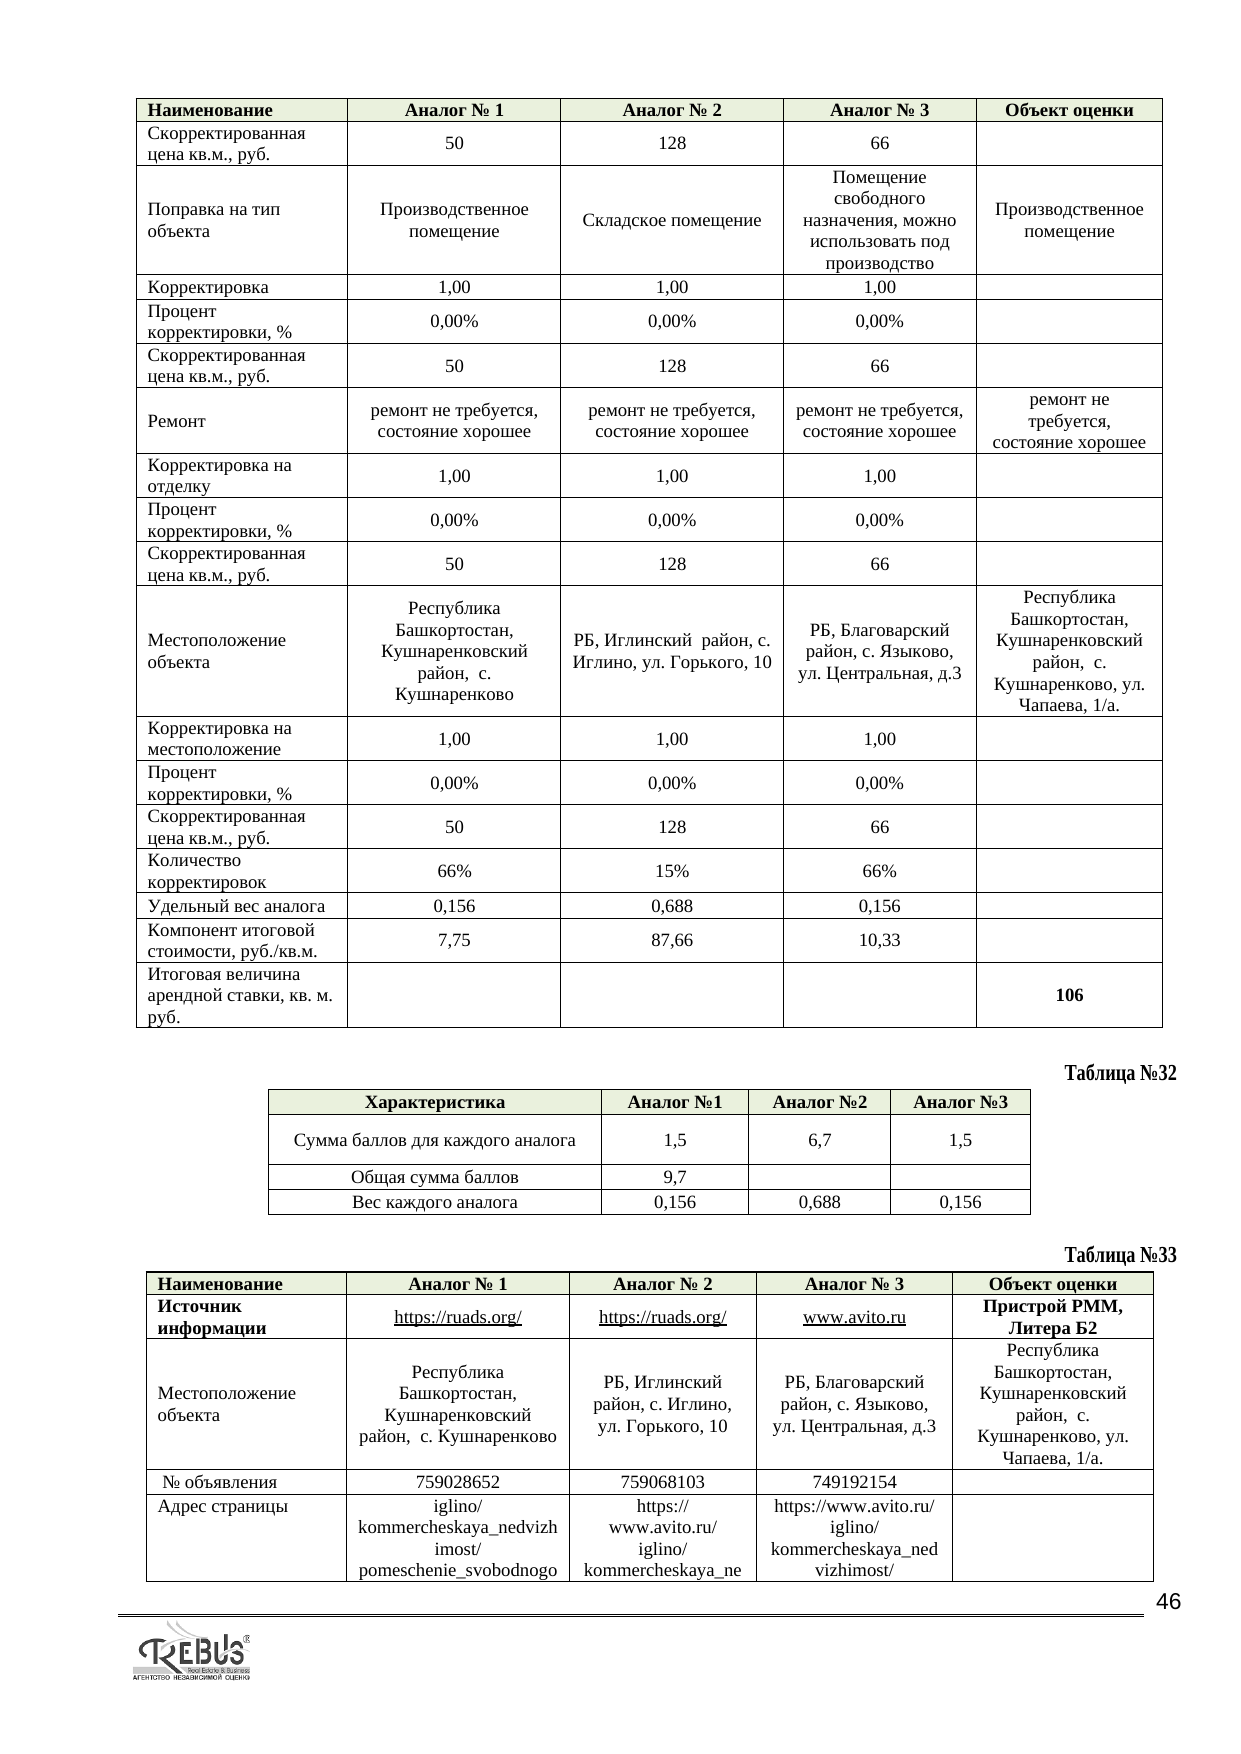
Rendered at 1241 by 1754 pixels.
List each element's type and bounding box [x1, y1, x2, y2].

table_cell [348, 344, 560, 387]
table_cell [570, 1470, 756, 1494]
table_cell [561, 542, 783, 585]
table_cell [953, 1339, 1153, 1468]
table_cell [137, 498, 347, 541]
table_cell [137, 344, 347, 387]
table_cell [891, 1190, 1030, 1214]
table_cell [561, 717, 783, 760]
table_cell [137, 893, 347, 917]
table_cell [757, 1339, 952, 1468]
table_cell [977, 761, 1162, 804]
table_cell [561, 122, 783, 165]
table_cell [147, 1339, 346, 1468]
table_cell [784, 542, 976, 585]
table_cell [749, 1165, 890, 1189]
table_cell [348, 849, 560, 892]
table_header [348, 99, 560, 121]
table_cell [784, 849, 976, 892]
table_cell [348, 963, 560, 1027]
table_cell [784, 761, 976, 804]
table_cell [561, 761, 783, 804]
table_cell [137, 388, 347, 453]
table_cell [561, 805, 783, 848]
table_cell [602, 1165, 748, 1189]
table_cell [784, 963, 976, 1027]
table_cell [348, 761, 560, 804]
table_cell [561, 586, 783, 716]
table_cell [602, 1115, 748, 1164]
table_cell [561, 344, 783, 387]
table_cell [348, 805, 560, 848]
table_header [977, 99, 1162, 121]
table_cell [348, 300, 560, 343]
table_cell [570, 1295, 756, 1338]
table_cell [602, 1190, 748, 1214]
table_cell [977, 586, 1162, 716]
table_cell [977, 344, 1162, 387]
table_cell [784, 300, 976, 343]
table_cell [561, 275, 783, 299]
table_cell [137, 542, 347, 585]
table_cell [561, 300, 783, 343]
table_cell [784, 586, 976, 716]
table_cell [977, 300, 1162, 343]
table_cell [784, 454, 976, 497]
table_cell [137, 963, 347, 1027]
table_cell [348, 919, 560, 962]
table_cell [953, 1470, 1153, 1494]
picture [132, 1619, 250, 1681]
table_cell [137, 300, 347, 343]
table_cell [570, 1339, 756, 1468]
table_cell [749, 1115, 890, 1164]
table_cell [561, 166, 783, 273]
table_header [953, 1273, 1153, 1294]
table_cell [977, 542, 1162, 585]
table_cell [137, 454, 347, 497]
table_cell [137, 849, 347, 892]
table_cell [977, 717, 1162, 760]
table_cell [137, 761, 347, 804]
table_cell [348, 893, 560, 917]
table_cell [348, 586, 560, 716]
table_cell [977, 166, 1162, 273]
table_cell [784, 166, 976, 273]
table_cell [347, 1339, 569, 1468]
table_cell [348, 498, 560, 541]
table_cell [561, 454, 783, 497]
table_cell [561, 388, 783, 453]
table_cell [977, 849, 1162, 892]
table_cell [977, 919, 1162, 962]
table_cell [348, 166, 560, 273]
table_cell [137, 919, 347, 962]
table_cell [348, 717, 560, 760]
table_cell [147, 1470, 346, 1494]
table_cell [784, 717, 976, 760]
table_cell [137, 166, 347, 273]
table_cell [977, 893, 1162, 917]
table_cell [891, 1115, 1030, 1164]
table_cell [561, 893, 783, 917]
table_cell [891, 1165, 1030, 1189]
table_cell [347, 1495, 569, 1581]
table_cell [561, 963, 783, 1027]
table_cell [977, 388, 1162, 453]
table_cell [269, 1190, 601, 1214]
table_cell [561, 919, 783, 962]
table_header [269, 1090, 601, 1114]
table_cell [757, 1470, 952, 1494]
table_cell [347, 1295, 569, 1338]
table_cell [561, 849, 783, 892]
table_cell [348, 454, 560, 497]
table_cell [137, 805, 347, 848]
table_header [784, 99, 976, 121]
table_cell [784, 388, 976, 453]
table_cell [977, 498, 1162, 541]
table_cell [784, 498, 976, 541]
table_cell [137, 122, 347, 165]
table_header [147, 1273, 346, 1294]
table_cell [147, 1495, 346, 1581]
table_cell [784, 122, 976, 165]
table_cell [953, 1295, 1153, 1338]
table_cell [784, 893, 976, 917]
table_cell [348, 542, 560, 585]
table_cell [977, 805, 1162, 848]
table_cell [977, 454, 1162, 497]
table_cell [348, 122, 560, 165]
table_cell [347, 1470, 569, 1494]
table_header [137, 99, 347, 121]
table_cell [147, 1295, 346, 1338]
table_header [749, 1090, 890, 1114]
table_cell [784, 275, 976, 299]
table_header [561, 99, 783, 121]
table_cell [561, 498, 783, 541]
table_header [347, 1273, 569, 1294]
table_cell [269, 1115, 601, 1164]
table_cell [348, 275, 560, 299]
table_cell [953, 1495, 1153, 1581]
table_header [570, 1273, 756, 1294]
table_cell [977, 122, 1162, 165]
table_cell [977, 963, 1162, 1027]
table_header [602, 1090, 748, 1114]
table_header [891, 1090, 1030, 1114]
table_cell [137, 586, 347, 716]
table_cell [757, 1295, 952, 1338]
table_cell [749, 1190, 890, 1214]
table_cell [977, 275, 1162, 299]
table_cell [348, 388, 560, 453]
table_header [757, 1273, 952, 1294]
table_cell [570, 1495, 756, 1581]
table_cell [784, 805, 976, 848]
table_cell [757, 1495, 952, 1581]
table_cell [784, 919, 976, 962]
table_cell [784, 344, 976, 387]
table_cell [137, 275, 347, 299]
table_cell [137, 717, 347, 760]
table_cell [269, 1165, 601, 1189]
